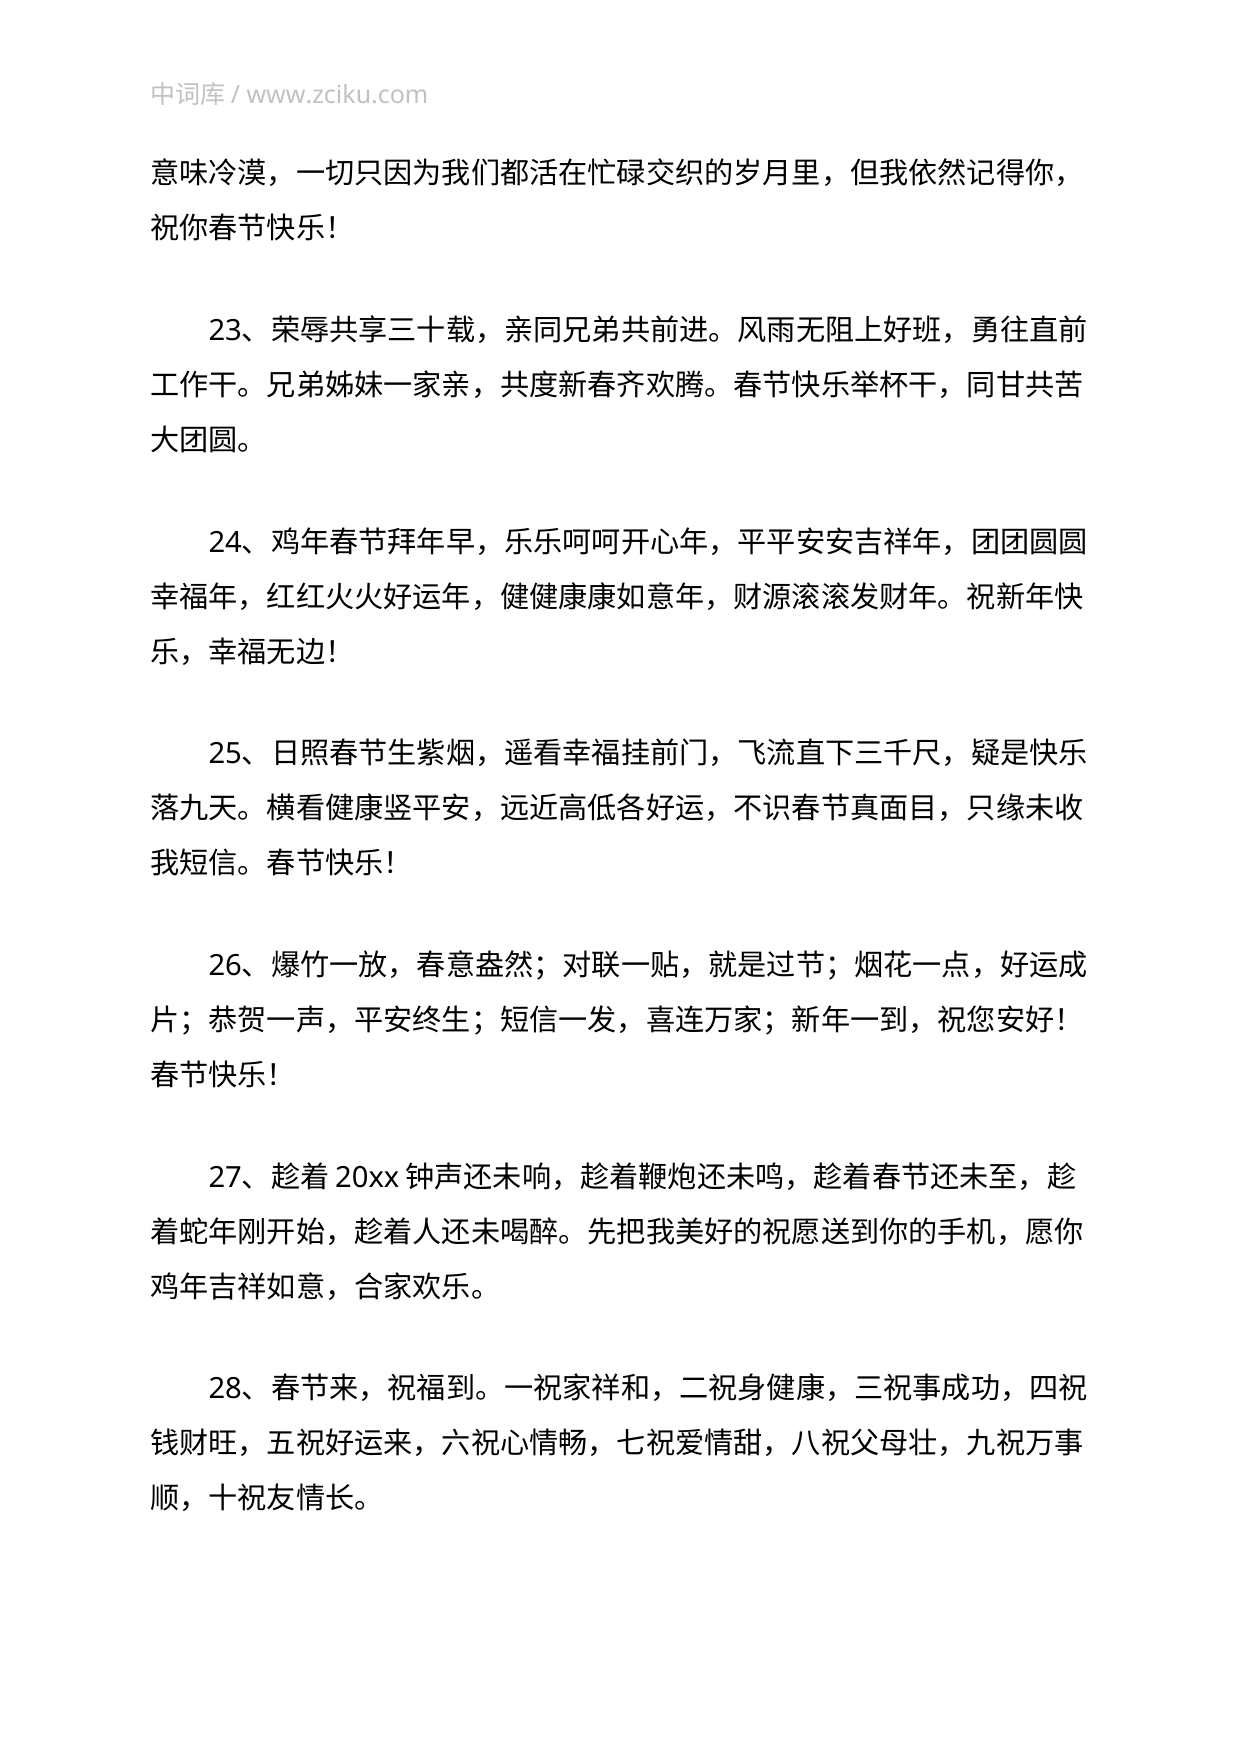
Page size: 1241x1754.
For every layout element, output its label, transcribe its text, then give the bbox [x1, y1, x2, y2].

text 23、荣辱共享三十载，亲同兄弟共前进。风雨无阻上好班，勇往直前工作干。兄弟姊妹一家亲，共度新春齐欢腾。春节快乐举杯干，同甘共苦大团圆。 [150, 307, 1090, 459]
text 25、日照春节生紫烟，遥看幸福挂前门，飞流直下三千尺，疑是快乐落九天。横看健康竖平安，远近高低各好运，不识春节真面目，只缘未收我短信。春节快乐！ [150, 730, 1090, 882]
text 26、爆竹一放，春意盎然；对联一贴，就是过节；烟花一点，好运成片；恭贺一声，平安终生；短信一发，喜连万家；新年一到，祝您安好！春节快乐！ [150, 942, 1090, 1094]
text 24、鸡年春节拜年早，乐乐呵呵开心年，平平安安吉祥年，团团圆圆幸福年，红红火火好运年，健健康康如意年，财源滚滚发财年。祝新年快乐，幸福无边！ [150, 518, 1090, 671]
text 27、趁着20xx钟声还未响，趁着鞭炮还未鸣，趁着春节还未至，趁着蛇年刚开始，趁着人还未喝醉。先把我美好的祝愿送到你的手机，愿你鸡年吉祥如意，合家欢乐。 [150, 1153, 1090, 1306]
text 28、春节来，祝福到。一祝家祥和，二祝身健康，三祝事成功，四祝钱财旺，五祝好运来，六祝心情畅，七祝爱情甜，八祝父母壮，九祝万事顺，十祝友情长。 [150, 1365, 1090, 1517]
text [150, 150, 1090, 247]
